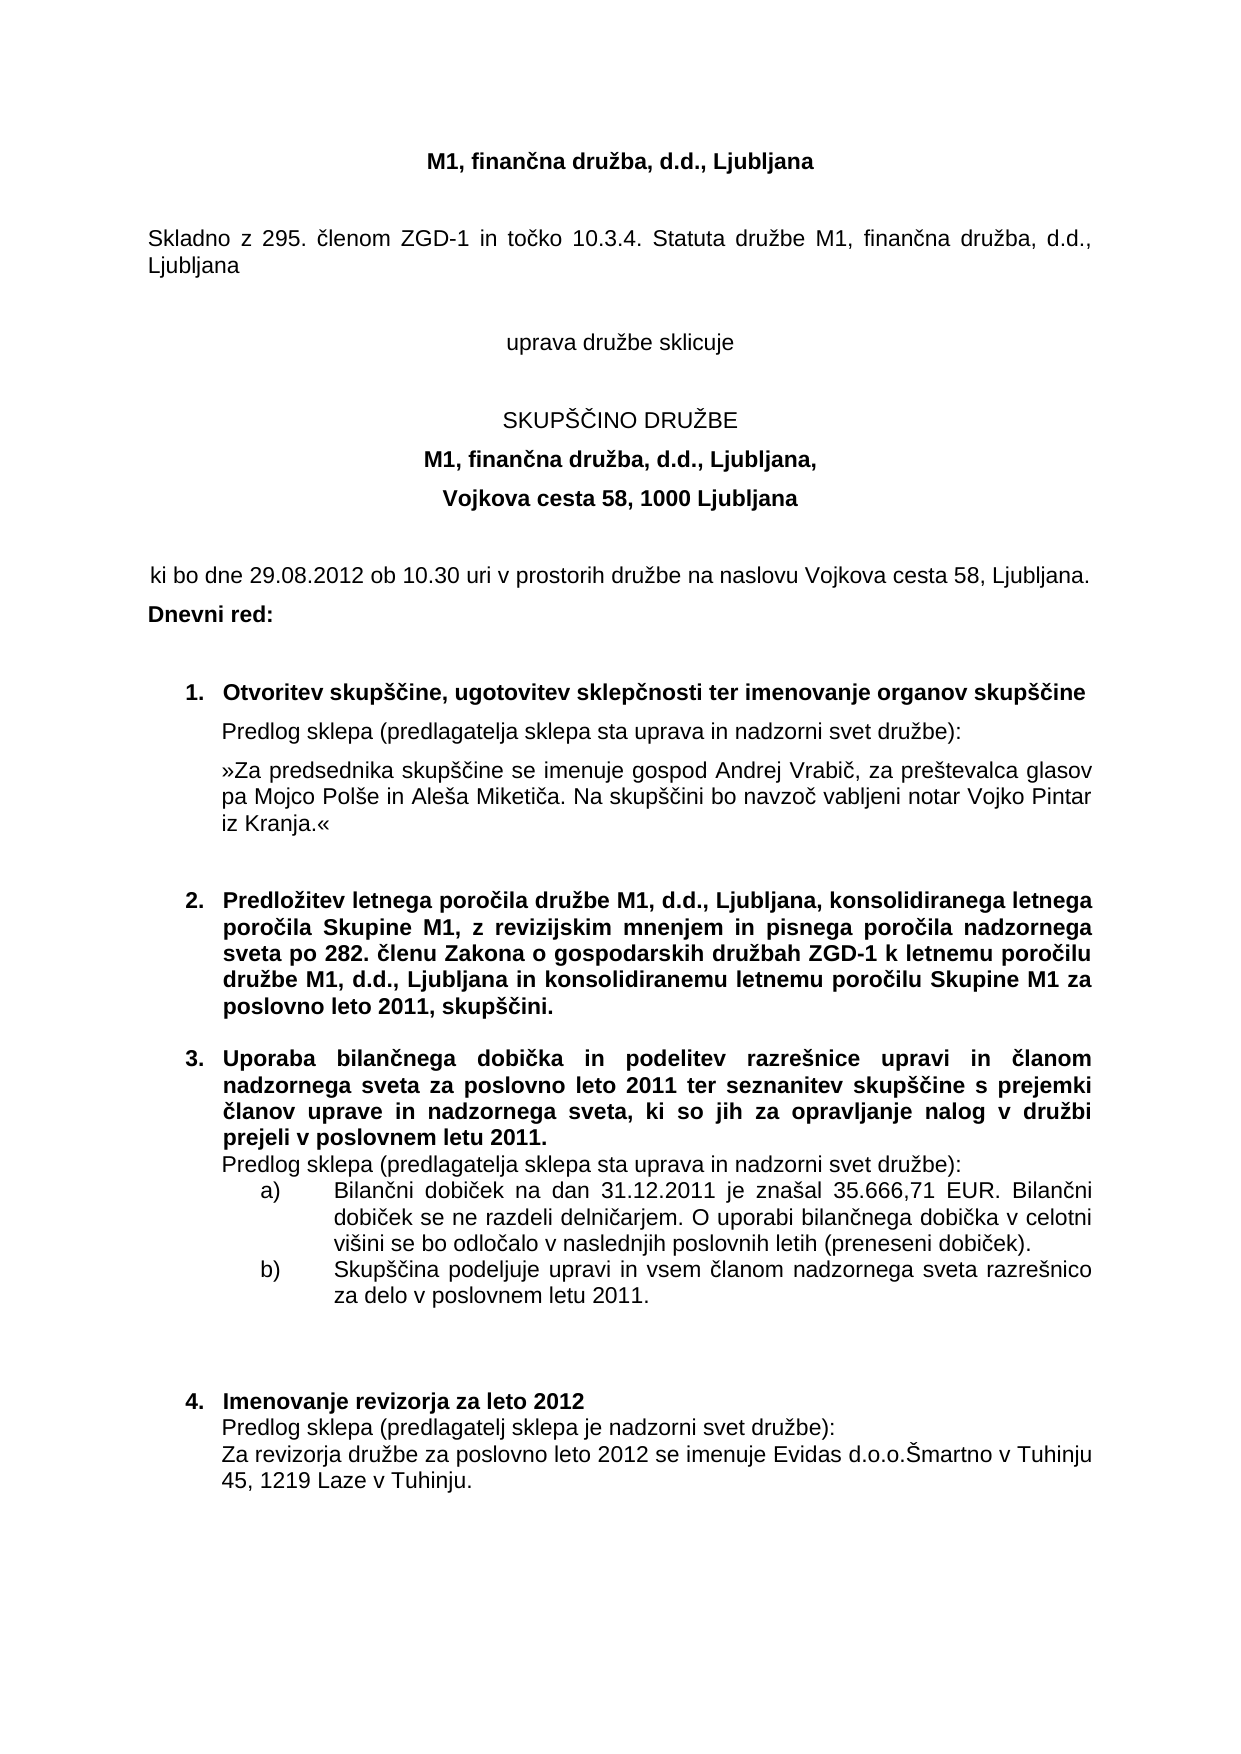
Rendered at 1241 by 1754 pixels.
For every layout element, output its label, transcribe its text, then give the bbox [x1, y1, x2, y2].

text »Za predsednika skupščine se imenuje gospod Andrej Vrabič, za preštevalca glasov pa Mojco Polše in Aleša Miketiča. Na skupščini bo navzoč vabljeni notar Vojko Pintar iz Kranja.« [221, 757, 1093, 836]
text SKUPŠČINO DRUŽBE [148, 407, 1093, 433]
text Predlog sklepa (predlagatelj sklepa je nadzorni svet družbe): [221, 1414, 1093, 1441]
list Bilančni dobiček na dan 31.12.2011 je znašal 35.666,71 EUR. Bilančni dobiček se ne razdeli delničarjem. O uporabi bilančnega dobička v celotni višini se bo odločalo v naslednjih poslovnih letih (preneseni dobiček). [260, 1177, 1093, 1256]
text ki bo dne 29.08.2012 ob 10.30 uri v prostorih družbe na naslovu Vojkova cesta 58, Ljubljana. [148, 562, 1093, 589]
text Dnevni red: [148, 601, 1093, 628]
list Predložitev letnega poročila družbe M1, d.d., Ljubljana, konsolidiranega letnega poročila Skupine M1, z revizijskim mnenjem in pisnega poročila nadzornega sveta po 282. členu Zakona o gospodarskih družbah ZGD-1 k letnemu poročilu družbe M1, d.d., Ljubljana in konsolidiranemu letnemu poročilu Skupine M1 za poslovno leto 2011, skupščini. [185, 887, 1093, 1019]
text Predlog sklepa (predlagatelja sklepa sta uprava in nadzorni svet družbe): [148, 718, 1093, 744]
text uprava družbe sklicuje [148, 329, 1093, 356]
list Skupščina podeljuje upravi in vsem članom nadzornega sveta razrešnico za delo v poslovnem letu 2011. [260, 1256, 1093, 1309]
text Skladno z 295. členom ZGD- točko 10.3.4. Statuta družbe M1, finančna družba, d.d., Ljubljana [148, 225, 1093, 278]
text Za revizorja družbe za poslovno leto 2012 se imenuje Evidas d.o.o.Šmartno v Tuhinju 45, 1219 Laze v Tuhinju. [221, 1441, 1093, 1493]
text Predlog sklepa (predlagatelja sklepa sta uprava in nadzorni svet družbe): [207, 1151, 1093, 1177]
list Imenovanje revizorja za leto 2012 [185, 1388, 1093, 1414]
text M1, finančna družba, d.d., Ljubljana [148, 148, 1093, 174]
list Uporaba bilančnega dobička in podelitev razrešnice upravi in članom nadzornega sveta za poslovno leto 2011 ter seznanitev skupščine s prejemki članov uprave in nadzornega sveta, ki so jih za opravljanje nalog v družbi prejeli v poslovnem letu 2011. [185, 1045, 1093, 1151]
list Otvoritev skupščine, ugotovitev sklepčnosti ter imenovanje organov skupščine [185, 679, 1093, 705]
text M1, finančna družba, d.d., Ljubljana, [148, 446, 1093, 472]
text Vojkova cesta 58, 1000 Ljubljana [148, 485, 1093, 511]
